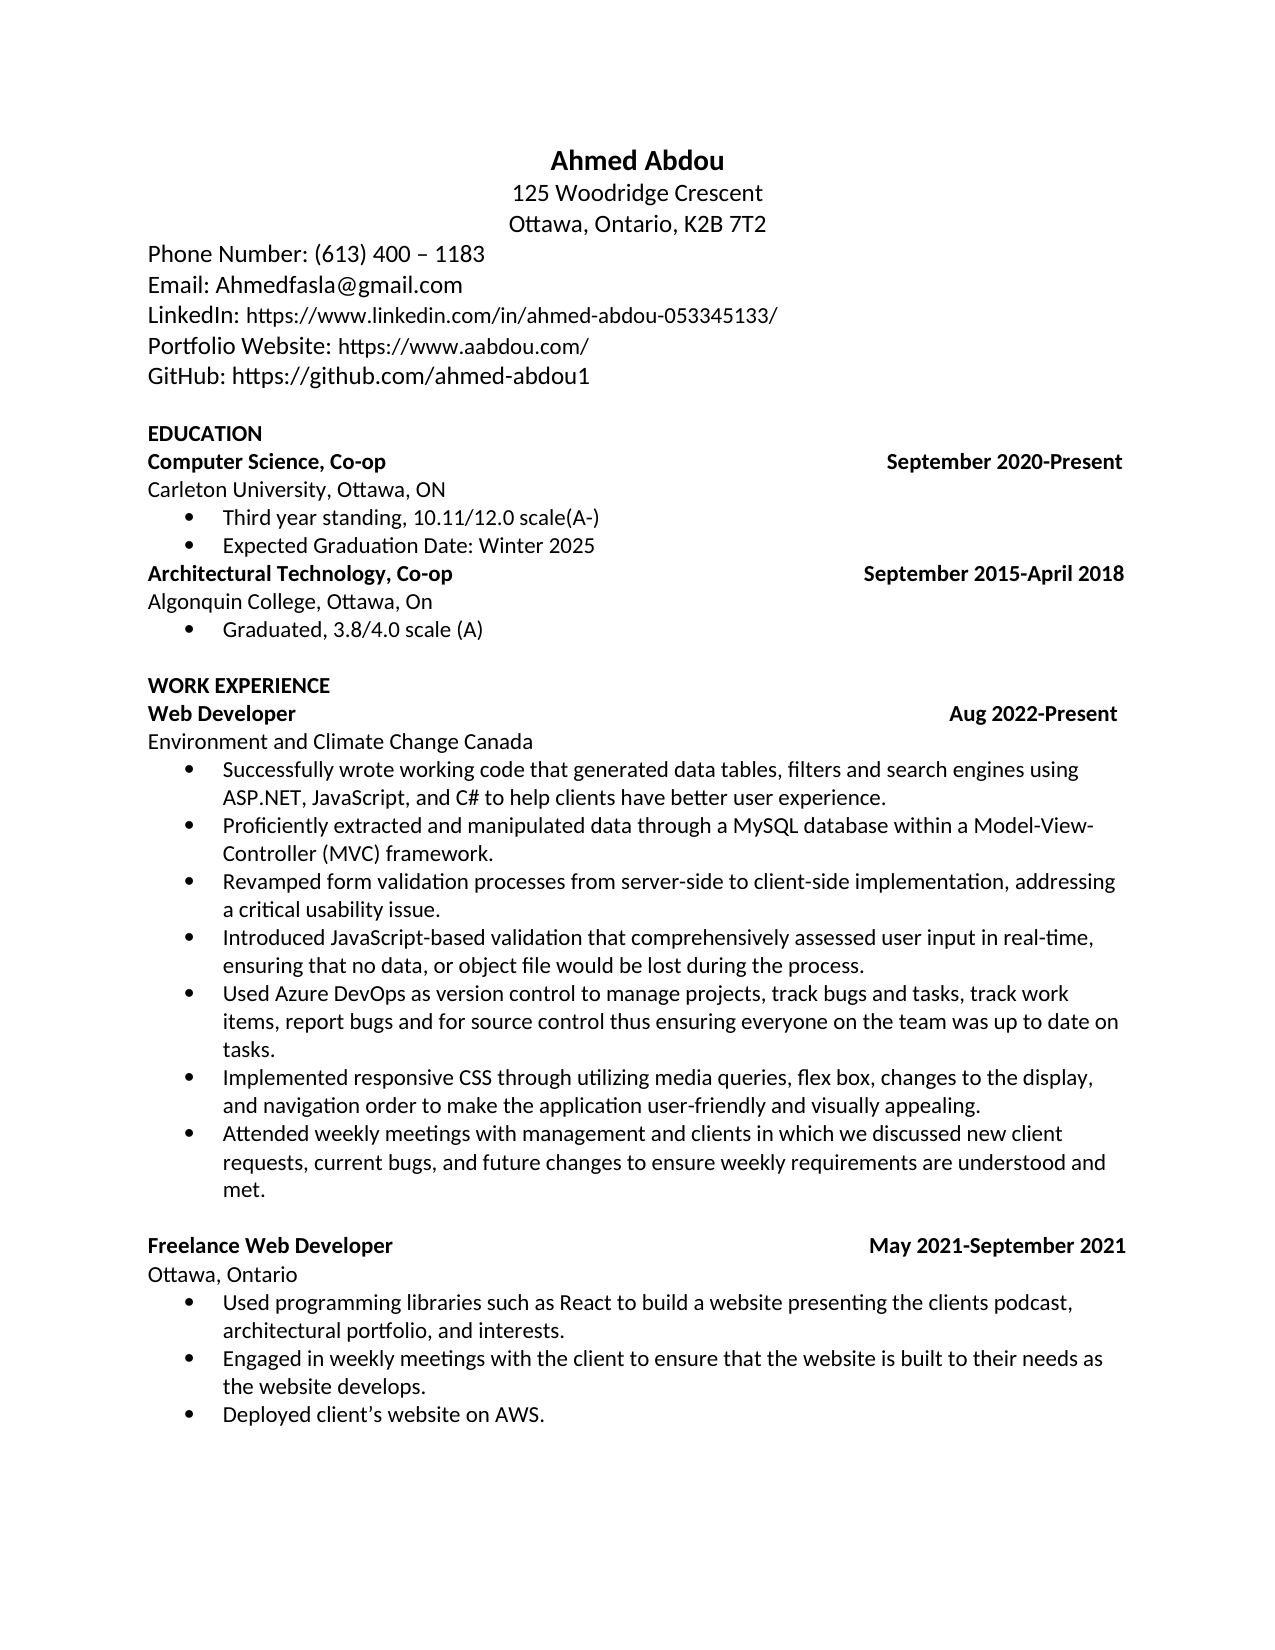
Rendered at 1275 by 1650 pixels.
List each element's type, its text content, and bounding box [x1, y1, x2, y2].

text Web Developer Aug 2022-Present [148, 699, 1127, 727]
list Attended weekly meetings with management and clients in which we discussed new client requests, current bugs, and future changes to ensure weekly requirements are understood and met. [185, 1119, 1127, 1204]
text Ottawa, Ontario, K2B 7T2 [148, 208, 1127, 238]
list Expected Graduation Date: Winter 2025 [185, 531, 1127, 559]
text EDUCATION [148, 419, 1127, 447]
list Implemented responsive CSS through utilizing media queries, flex box, changes to the display, and navigation order to make the application user-friendly and visually appealing. [185, 1063, 1127, 1119]
text Environment and Climate Change Canada [148, 727, 1127, 755]
text Algonquin College, Ottawa, On [148, 587, 1127, 615]
list Used Azure DevOps as version control to manage projects, track bugs and tasks, track work items, report bugs and for source control thus ensuring everyone on the team was up to date on tasks. [185, 979, 1127, 1063]
list Revamped form validation processes from server-side to client-side implementation, addressing a critical usability issue. [185, 867, 1127, 923]
text Email: Ahmedfasla@gmail.com [148, 269, 1127, 299]
text Architectural Technology, Co-op September 2015-April 2018 [148, 559, 1127, 587]
text Portfolio Website: https://www.aabdou.com/ [148, 330, 1127, 361]
list Third year standing, 10.11/12.0 scale(A-) [185, 503, 1127, 531]
list Introduced JavaScript-based validation that comprehensively assessed user input in real-time, ensuring that no data, or object file would be lost during the process. [185, 923, 1127, 979]
text Phone Number: (613) 400 – 1183 [148, 238, 1127, 269]
list Engaged in weekly meetings with the client to ensure that the website is built to their needs as the website develops. [185, 1344, 1127, 1400]
list Used programming libraries such as React to build a website presenting the clients podcast, architectural portfolio, and interests. [185, 1288, 1127, 1344]
list Proficiently extracted and manipulated data through a MySQL database within a Model-View-Controller (MVC) framework. [185, 811, 1127, 867]
text GitHub: https://github.com/ahmed-abdou1 [148, 361, 1127, 391]
text LinkedIn: https://www.linkedin.com/in/ahmed-abdou-053345133/ [148, 299, 1127, 330]
text 125 Woodridge Crescent [148, 177, 1127, 208]
list Successfully wrote working code that generated data tables, filters and search engines using ASP.NET, JavaScript, and C# to help clients have better user experience. [185, 755, 1127, 811]
text Ahmed Abdou [148, 142, 1127, 177]
list Deployed client’s website on AWS. [185, 1400, 1127, 1428]
text Carleton University, Ottawa, ON [148, 475, 1127, 503]
text WORK EXPERIENCE [148, 671, 1127, 699]
text Freelance Web Developer May 2021-September 2021 [148, 1232, 1127, 1260]
text Ottawa, Ontario [148, 1260, 1127, 1288]
text Computer Science, Co-op September 2020-Present [148, 447, 1127, 475]
list Graduated, 3.8/4.0 scale (A) [185, 615, 1127, 643]
